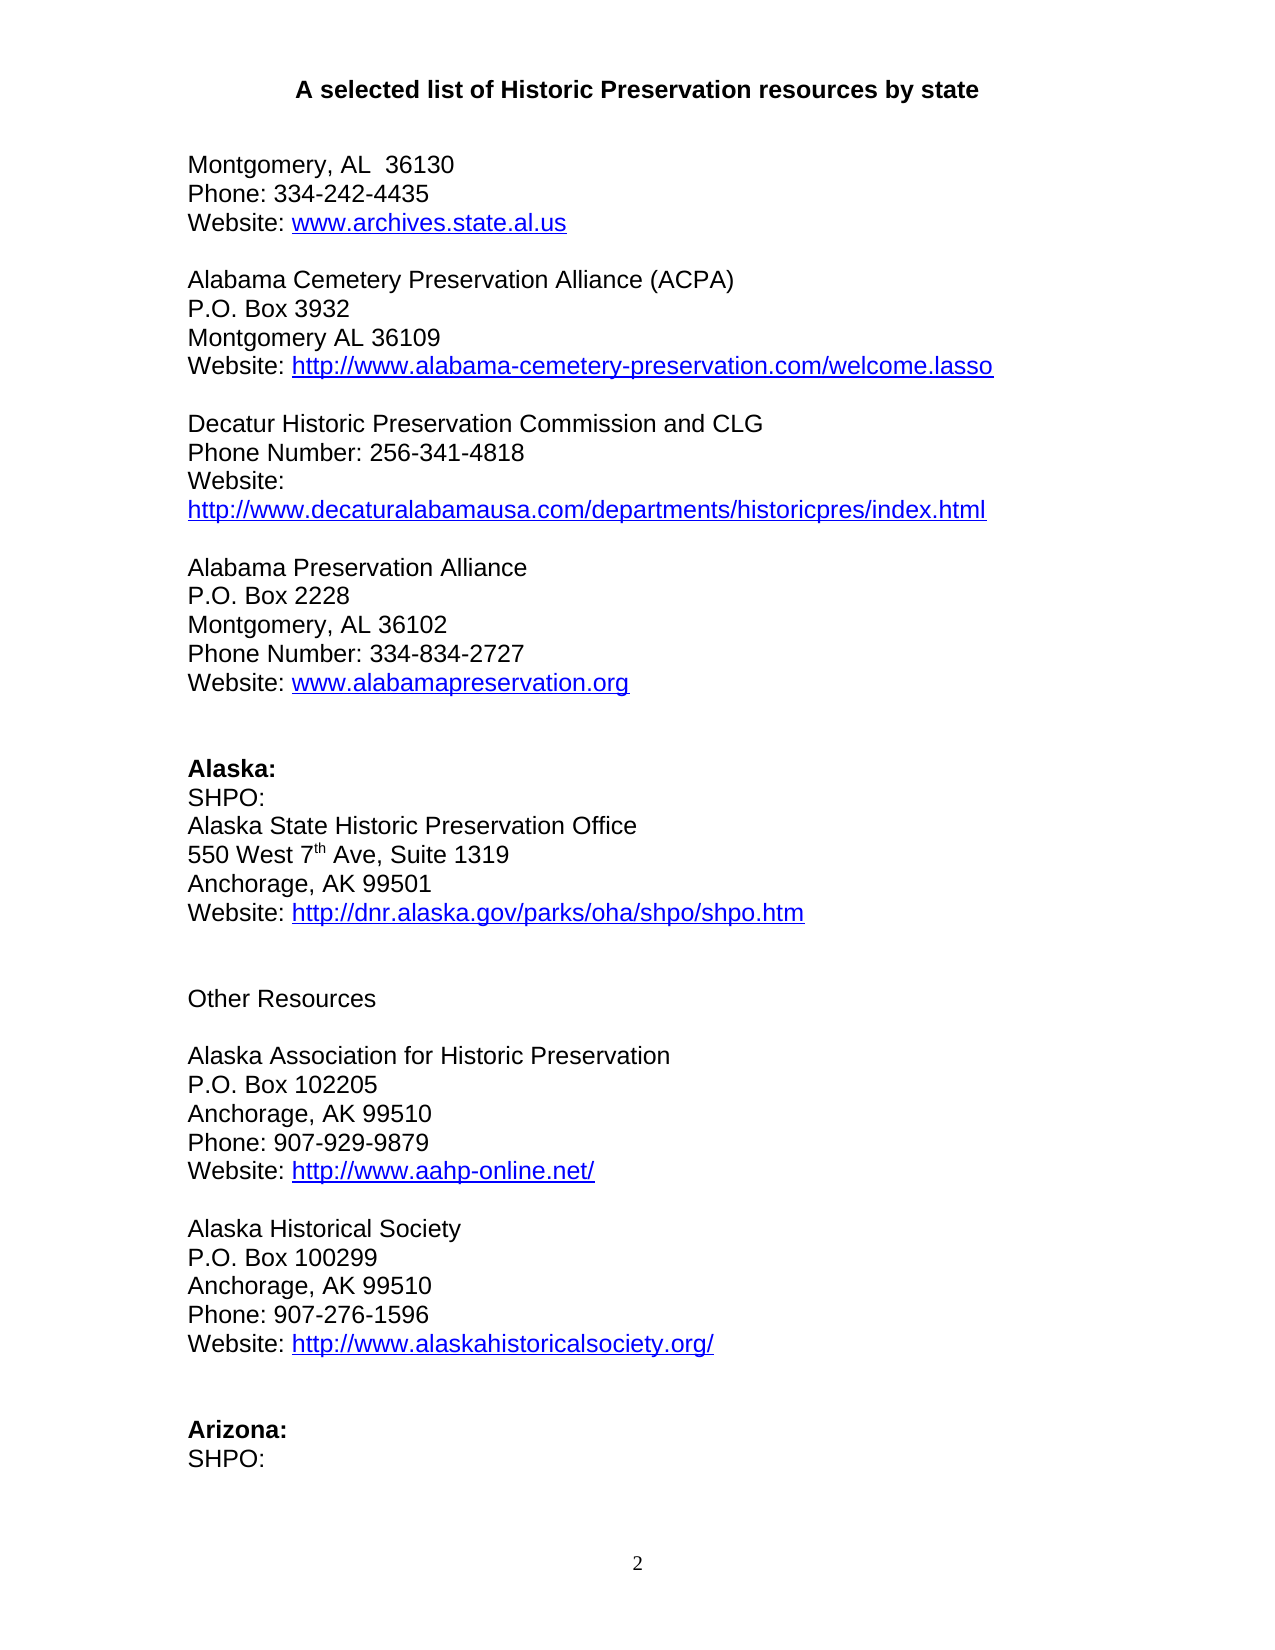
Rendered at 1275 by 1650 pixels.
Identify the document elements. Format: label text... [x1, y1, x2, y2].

text Arizona: [187, 1415, 1087, 1444]
text Website: www.archives.state.al.us [187, 207, 1087, 236]
text Alaska State Historic Preservation Office [187, 811, 1087, 840]
text SHPO: [187, 1444, 1087, 1472]
text Phone: 907-276-1596 [187, 1300, 1087, 1329]
text Montgomery AL 36109 [187, 322, 1087, 351]
text Montgomery, AL 36102 [187, 610, 1087, 639]
text Anchorage, AK 99501 [187, 869, 1087, 897]
text Anchorage, AK 99510 [187, 1271, 1087, 1300]
text Website: http://www.aahp-online.net/ [187, 1156, 1087, 1185]
text Anchorage, AK 99510 [187, 1099, 1087, 1127]
text Alabama Cemetery Preservation Alliance (ACPA) [187, 265, 1087, 294]
text Alabama Preservation Alliance [187, 552, 1087, 581]
text Decatur Historic Preservation Commission and CLG [187, 409, 1087, 437]
text Other Resources [187, 984, 1087, 1012]
text Phone: 334-242-4435 [187, 179, 1087, 207]
text Alaska Historical Society [187, 1214, 1087, 1242]
text Website: www.alabamapreservation.org [187, 667, 1087, 696]
text P.O. Box 2228 [187, 581, 1087, 610]
text Phone Number: 334-834-2727 [187, 639, 1087, 667]
text Phone Number: 256-341-4818 [187, 437, 1087, 466]
text Website: http://www.alaskahistoricalsociety.org/ [187, 1329, 1087, 1357]
text Website: http://www.decaturalabamausa.com/departments/historicpres/index.html [187, 466, 1087, 524]
text 550 West 7th Ave, Suite 1319 [187, 840, 1087, 869]
text Montgomery, AL 36130 [187, 150, 1087, 179]
text Alaska: [187, 754, 1087, 782]
text P.O. Box 100299 [187, 1242, 1087, 1271]
text P.O. Box 3932 [187, 294, 1087, 322]
text Alaska Association for Historic Preservation [187, 1041, 1087, 1070]
text Website: http://www.alabama-cemetery-preservation.com/welcome.lasso [187, 351, 1087, 380]
text P.O. Box 102205 [187, 1070, 1087, 1099]
text Website: http://dnr.alaska.gov/parks/oha/shpo/shpo.htm [187, 897, 1087, 926]
text Phone: 907-929-9879 [187, 1127, 1087, 1156]
text SHPO: [187, 782, 1087, 811]
